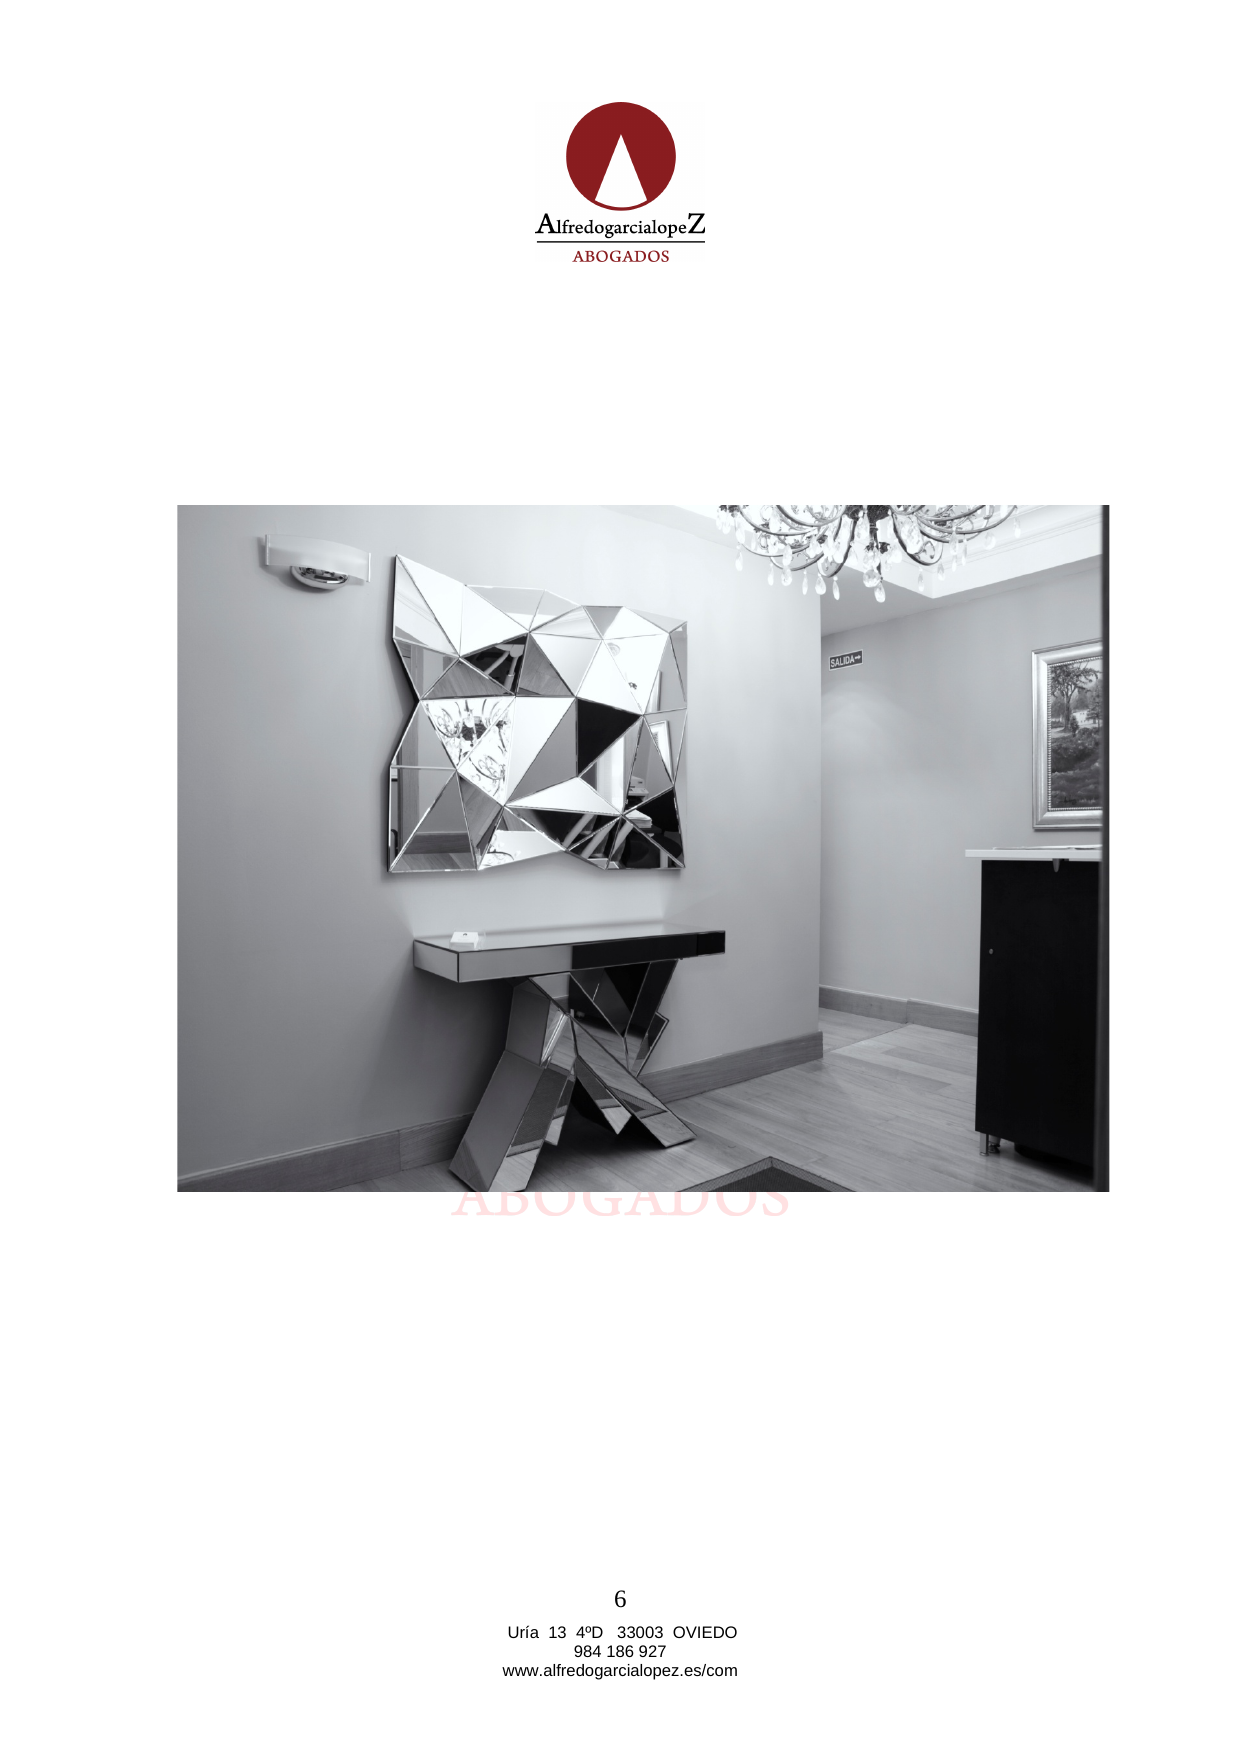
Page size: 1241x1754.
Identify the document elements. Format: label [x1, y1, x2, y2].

picture [535, 102, 705, 262]
picture [177, 505, 1110, 1192]
